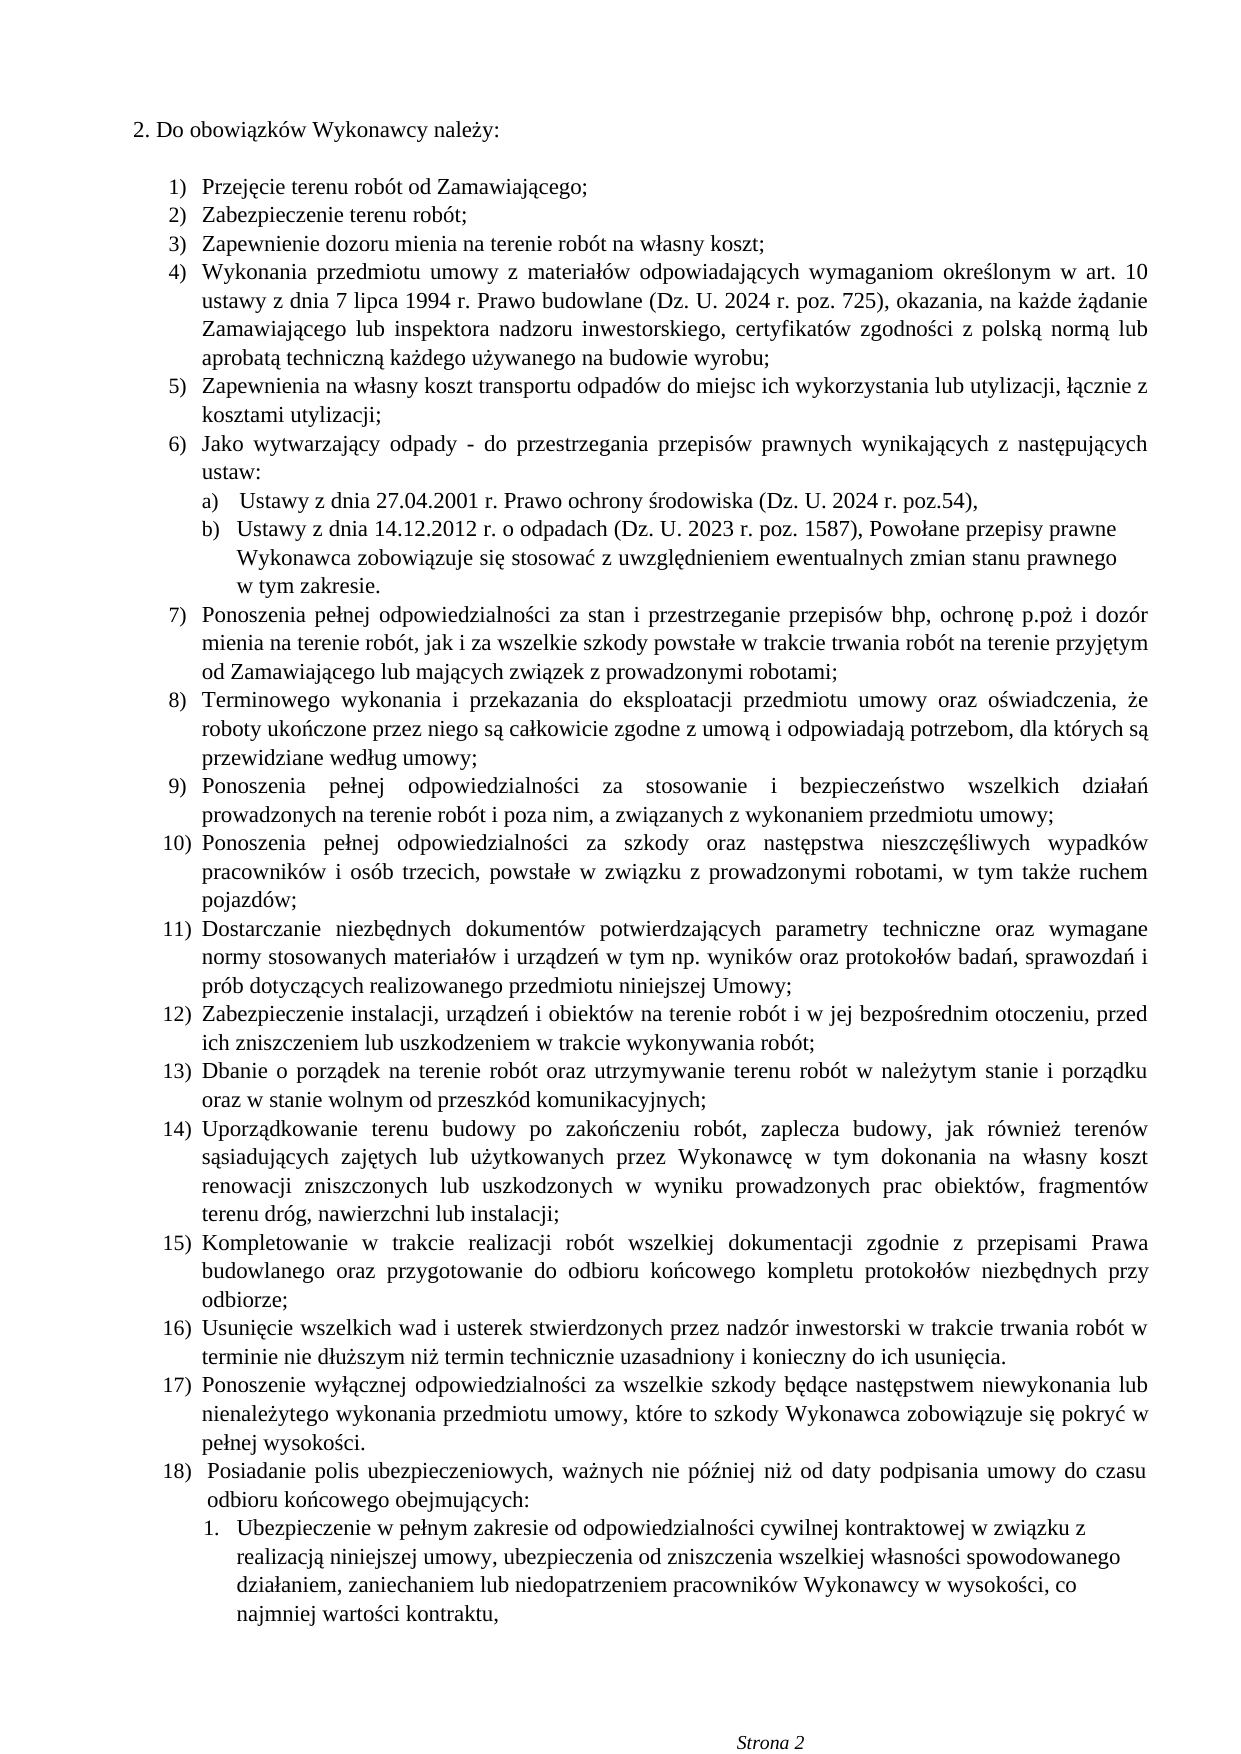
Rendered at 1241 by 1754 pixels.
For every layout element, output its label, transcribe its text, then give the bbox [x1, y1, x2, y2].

list Zabezpieczenie terenu robót; [168, 200, 1152, 228]
list Zabezpieczenie instalacji, urządzeń i obiektów na terenie robót i w jej bezpośrednim otoczeniu, przed ich zniszczeniem lub uszkodzeniem w trakcie wykonywania robót; [162, 999, 1150, 1056]
list Dbanie o porządek na terenie robót oraz utrzymywanie terenu robót w należytym stanie i porządku oraz w stanie wolnym od przeszkód komunikacyjnych; [162, 1056, 1150, 1113]
list Ponoszenia pełnej odpowiedzialności za stosowanie i bezpieczeństwo wszelkich działań prowadzonych na terenie robót i poza nim, a związanych z wykonaniem przedmiotu umowy; [168, 771, 1150, 828]
list Ponoszenie wyłącznej odpowiedzialności za wszelkie szkody będące następstwem niewykonania lub nienależytego wykonania przedmiotu umowy, które to szkody Wykonawca zobowiązuje się pokryć w pełnej wysokości. [162, 1370, 1150, 1456]
list Ubezpieczenie w pełnym zakresie od odpowiedzialności cywilnej kontraktowej w związku z realizacją niniejszej umowy, ubezpieczenia od zniszczenia wszelkiej własności spowodowanego działaniem, zaniechaniem lub niedopatrzeniem pracowników Wykonawcy w wysokości, co najmniej wartości kontraktu, [203, 1513, 1152, 1627]
list Przejęcie terenu robót od Zamawiającego; [168, 171, 1152, 200]
list Terminowego wykonania i przekazania do eksploatacji przedmiotu umowy oraz oświadczenia, że roboty ukończone przez niego są całkowicie zgodne z umową i odpowiadają potrzebom, dla których są przewidziane według umowy; [168, 685, 1150, 771]
list Usunięcie wszelkich wad i usterek stwierdzonych przez nadzór inwestorski w trakcie trwania robót w terminie nie dłuższym niż termin technicznie uzasadniony i konieczny do ich usunięcia. [162, 1313, 1150, 1370]
list Wykonania przedmiotu umowy z materiałów odpowiadających wymaganiom określonym w art. 10 ustawy z dnia 7 lipca 1994 r. Prawo budowlane (Dz. U. 2024 r. poz. 725), okazania, na każde żądanie Zamawiającego lub inspektora nadzoru inwestorskiego, certyfikatów zgodności z polską normą lub aprobatą techniczną każdego używanego na budowie wyrobu; [168, 257, 1150, 371]
list Uporządkowanie terenu budowy po zakończeniu robót, zaplecza budowy, jak również terenów sąsiadujących zajętych lub użytkowanych przez Wykonawcę w tym dokonania na własny koszt renowacji zniszczonych lub uszkodzonych w wyniku prowadzonych prac obiektów, fragmentów terenu dróg, nawierzchni lub instalacji; [162, 1113, 1150, 1227]
list Zapewnienie dozoru mienia na terenie robót na własny koszt; [168, 228, 1152, 257]
list Posiadanie polis ubezpieczeniowych, ważnych nie później niż od daty podpisania umowy do czasu odbioru końcowego obejmujących: [162, 1456, 1148, 1513]
list Kompletowanie w trakcie realizacji robót wszelkiej dokumentacji zgodnie z przepisami Prawa budowlanego oraz przygotowanie do odbioru końcowego kompletu protokołów niezbędnych przy odbiorze; [162, 1227, 1150, 1313]
text 2. Do obowiązków Wykonawcy należy: [133, 114, 1152, 143]
list Dostarczanie niezbędnych dokumentów potwierdzających parametry techniczne oraz wymagane normy stosowanych materiałów i urządzeń w tym np. wyników oraz protokołów badań, sprawozdań i prób dotyczących realizowanego przedmiotu niniejszej Umowy; [162, 913, 1150, 999]
list Ponoszenia pełnej odpowiedzialności za stan i przestrzeganie przepisów bhp, ochronę p.poż i dozór mienia na terenie robót, jak i za wszelkie szkody powstałe w trakcie trwania robót na terenie przyjętym od Zamawiającego lub mających związek z prowadzonymi robotami; [168, 599, 1150, 685]
list Jako wytwarzający odpady - do przestrzegania przepisów prawnych wynikających z następujących ustaw: [168, 428, 1150, 485]
list Ustawy z dnia 27.04.2001 r. Prawo ochrony środowiska (Dz. U. 2024 r. poz.54), [202, 485, 1152, 514]
list Ponoszenia pełnej odpowiedzialności za szkody oraz następstwa nieszczęśliwych wypadków pracowników i osób trzecich, powstałe w związku z prowadzonymi robotami, w tym także ruchem pojazdów; [162, 828, 1150, 913]
list Zapewnienia na własny koszt transportu odpadów do miejsc ich wykorzystania lub utylizacji, łącznie z kosztami utylizacji; [168, 371, 1150, 428]
list Ustawy z dnia 14.12.2012 r. o odpadach (Dz. U. 2023 r. poz. 1587), Powołane przepisy prawne Wykonawca zobowiązuje się stosować z uwzględnieniem ewentualnych zmian stanu prawnego w tym zakresie. [202, 514, 1118, 599]
